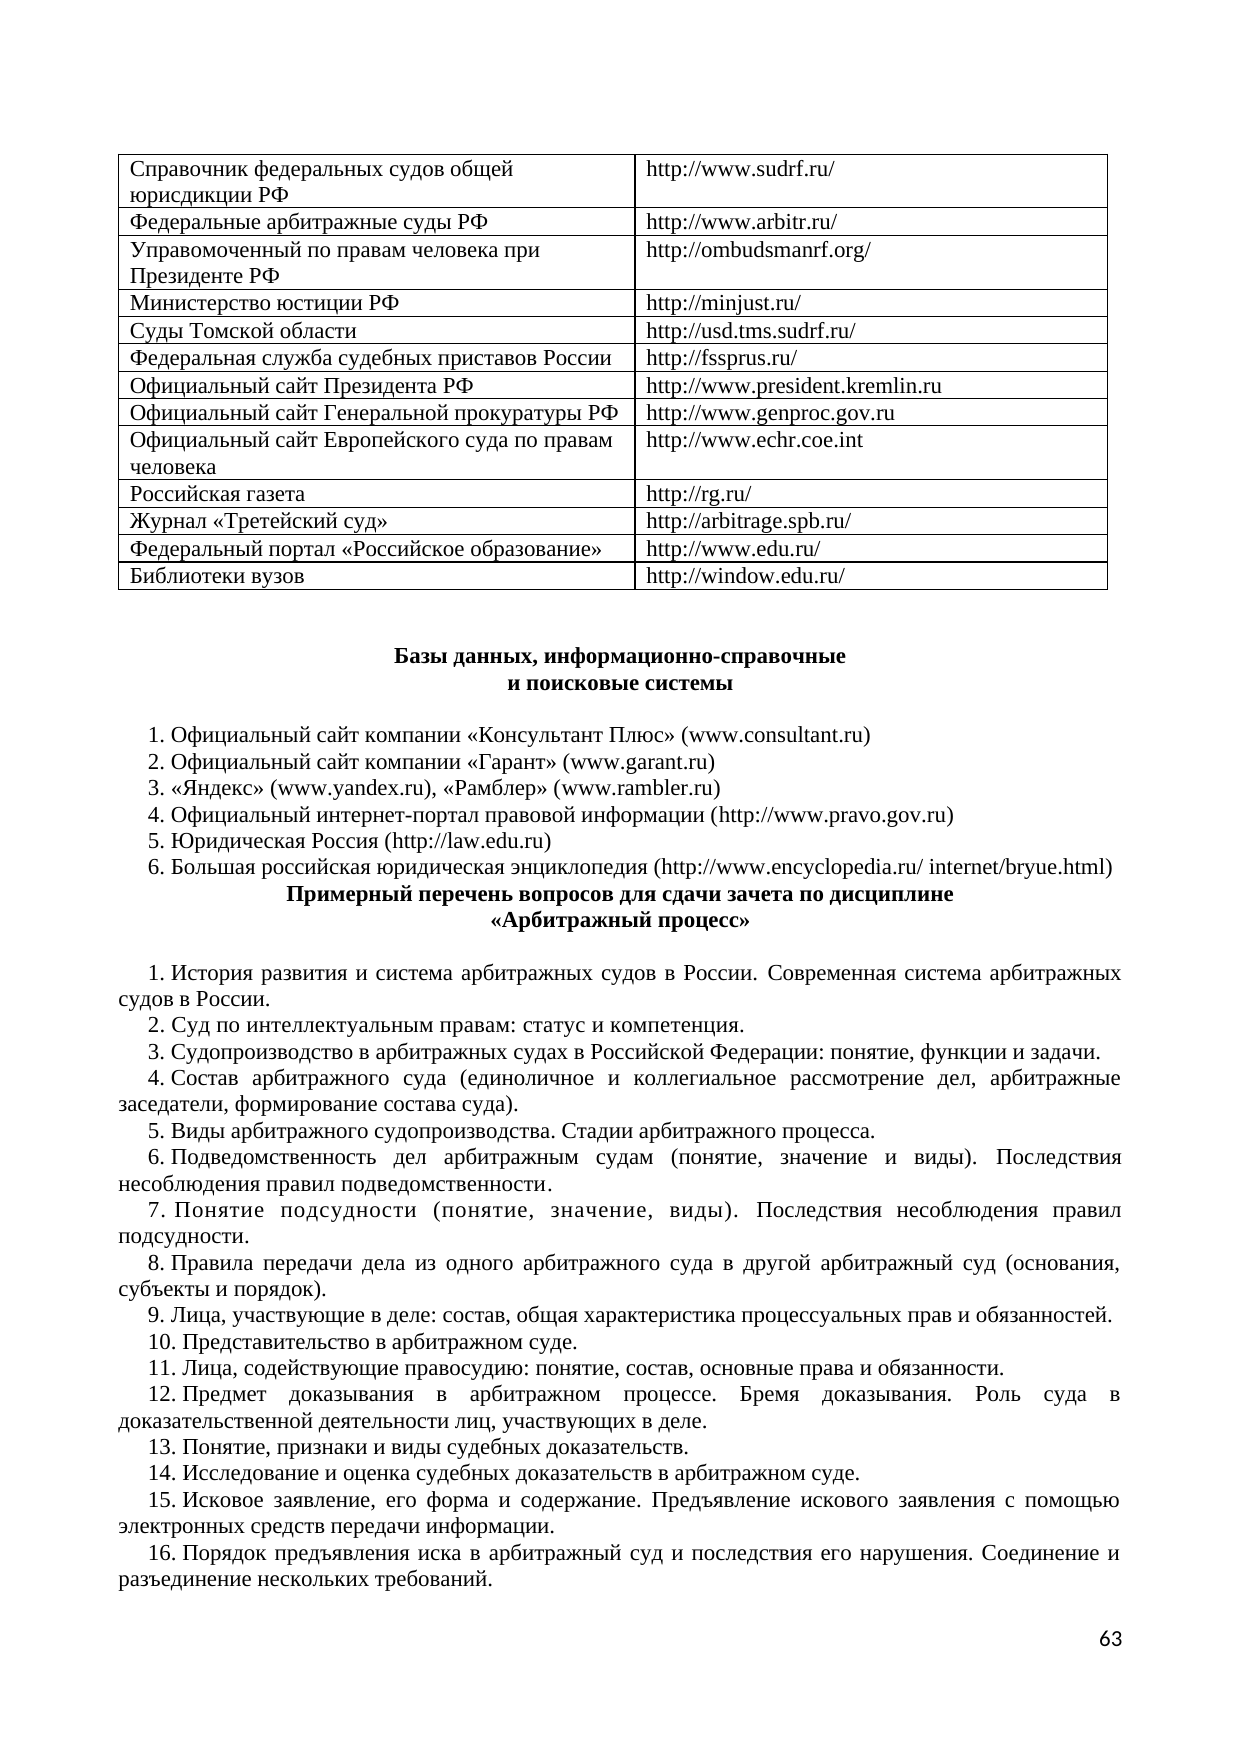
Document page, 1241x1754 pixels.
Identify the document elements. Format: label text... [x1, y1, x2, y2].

table_cell http://ombudsmanrf.org/ [636, 236, 1107, 288]
list Исковое заявление, его форма и содержание. Предъявление искового заявления с помощью электронных средств передачи информации. [118, 1486, 1122, 1538]
table_cell http://www.genproc.gov.ru [636, 399, 1107, 425]
table_cell Федеральная служба судебных приставов России [119, 344, 634, 371]
table_cell Федеральный портал «Российское образование» [119, 535, 634, 561]
list Официальный сайт компании «Гарант» (www.garant.ru) [118, 748, 1122, 774]
list Большая российская юридическая энциклопедия (http://www.encyclopedia.ru/ internet/bryue.html) [118, 853, 1122, 880]
table_cell http://www.sudrf.ru/ [636, 155, 1107, 207]
list Лица, участвующие в деле: состав, общая характеристика процессуальных прав и обязанностей. [118, 1301, 1122, 1328]
list Предмет доказывания в арбитражном процессе. Бремя доказывания. Роль суда в доказательственной деятельности лиц, участвующих в деле. [118, 1380, 1122, 1433]
list «Яндекс» (www.yandex.ru), «Рамблер» (www.rambler.ru) [118, 774, 1122, 801]
table_cell Библиотеки вузов [119, 563, 634, 589]
table_cell Министерство юстиции РФ [119, 290, 634, 316]
table_cell http://www.edu.ru/ [636, 535, 1107, 561]
table_cell Официальный сайт Европейского суда по правам человека [119, 426, 634, 479]
list Понятие подсудности (понятие, значение, виды). Последствия несоблюдения правил подсудности. [118, 1196, 1122, 1249]
table_cell http://arbitrage.spb.ru/ [636, 508, 1107, 534]
table_cell http://rg.ru/ [636, 480, 1107, 507]
list Исследование и оценка судебных доказательств в арбитражном суде. [118, 1459, 1122, 1486]
list Подведомственность дел арбитражным судам (понятие, значение и виды). Последствия несоблюдения правил подведомственности. [118, 1143, 1122, 1196]
table_cell Федеральные арбитражные суды РФ [119, 208, 634, 235]
list Состав арбитражного суда (единоличное и коллегиальное рассмотрение дел, арбитражные заседатели, формирование состава суда). [118, 1064, 1122, 1117]
list Лица, содействующие правосудию: понятие, состав, основные права и обязанности. [118, 1354, 1122, 1380]
table_cell http://www.arbitr.ru/ [636, 208, 1107, 235]
table_cell http://www.echr.coe.int [636, 426, 1107, 479]
text Базы данных, информационно-справочные [118, 642, 1122, 669]
list Представительство в арбитражном суде. [118, 1328, 1122, 1354]
list Понятие, признаки и виды судебных доказательств. [118, 1433, 1122, 1459]
list История развития и система арбитражных судов в России. Современная система арбитражных судов в России. [118, 959, 1122, 1011]
table_cell Справочник федеральных судов общей юрисдикции РФ [119, 155, 634, 207]
list Юридическая Россия (http://law.edu.ru) [118, 827, 1122, 853]
table_cell Журнал «Третейский суд» [119, 508, 634, 534]
list Порядок предъявления иска в арбитражный суд и последствия его нарушения. Соединение и разъединение нескольких требований. [118, 1538, 1122, 1591]
table_cell http://fssprus.ru/ [636, 344, 1107, 371]
table_cell Суды Томской области [119, 317, 634, 343]
table_cell http://minjust.ru/ [636, 290, 1107, 316]
table_cell Официальный сайт Генеральной прокуратуры РФ [119, 399, 634, 425]
table_cell http://usd.tms.sudrf.ru/ [636, 317, 1107, 343]
text и поисковые системы [118, 669, 1122, 695]
table_cell Официальный сайт Президента РФ [119, 372, 634, 398]
list Суд по интеллектуальным правам: статус и компетенция. [118, 1011, 1122, 1038]
list Официальный сайт компании «Консультант Плюс» (www.сonsultant.ru) [118, 722, 1122, 748]
table_cell Управомоченный по правам человека при Президенте РФ [119, 236, 634, 288]
table_cell http://www.president.kremlin.ru [636, 372, 1107, 398]
list Виды арбитражного судопроизводства. Стадии арбитражного процесса. [118, 1117, 1122, 1143]
table_cell http://window.edu.ru/ [636, 563, 1107, 589]
text Примерный перечень вопросов для сдачи зачета по дисциплине [118, 880, 1122, 906]
list Судопроизводство в арбитражных судах в Российской Федерации: понятие, функции и задачи. [118, 1038, 1122, 1064]
list Официальный интернет-портал правовой информации (http://www.pravo.gov.ru) [118, 801, 1122, 827]
text «Арбитражный процесс» [118, 906, 1122, 932]
table_cell Российская газета [119, 480, 634, 507]
list Правила передачи дела из одного арбитражного суда в другой арбитражный суд (основания, субъекты и порядок). [118, 1249, 1122, 1301]
